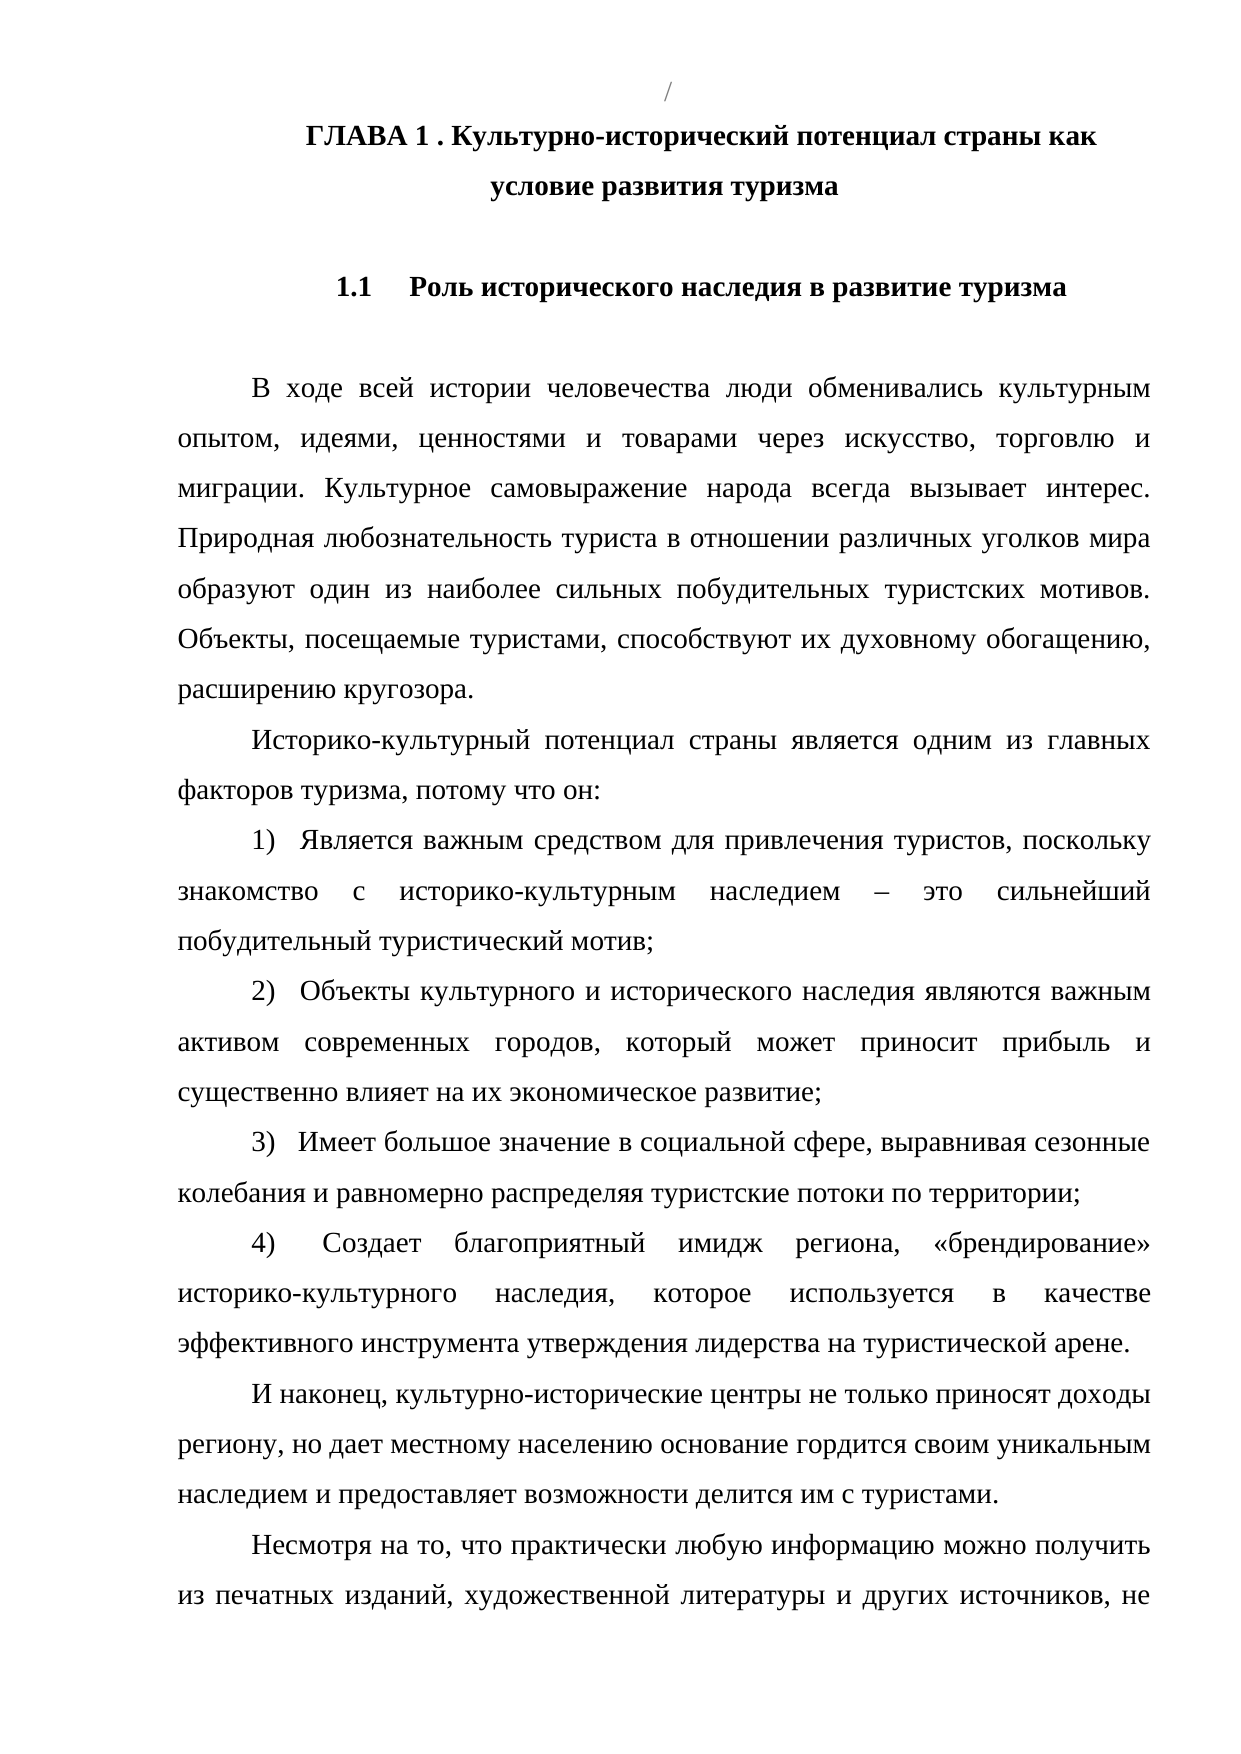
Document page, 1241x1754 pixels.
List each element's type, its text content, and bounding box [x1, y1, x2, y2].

text В ходе всей истории человечества люди обменивались культурным опытом, идеями, ценностями и товарами через искусство, торговлю и миграции. Культурное самовыражение народа всегда вызывает интерес. Природная любознательность туриста в отношении различных уголков мира образуют один из наиболее сильных побудительных туристских мотивов. Объекты, посещаемые туристами, способствуют их духовному обогащению, расширению кругозора. [177, 370, 1152, 705]
list Объекты культурного и исторического наследия являются важным активом современных городов, который может приносит прибыль и существенно влияет на их экономическое развитие; [177, 973, 1152, 1108]
list Является важным средством для привлечения туристов, поскольку знакомство с историко-культурным наследием – это сильнейший побудительный туристический мотив; [177, 822, 1152, 957]
text ГЛАВА 1 . Культурно-исторический потенциал страны как условие развития туризма [177, 118, 1152, 202]
list Роль исторического наследия в развитие туризма [177, 269, 1152, 303]
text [177, 1527, 1152, 1611]
list Создает благоприятный имидж региона, «брендирование» историко-культурного наследия, которое используется в качестве эффективного инструмента утверждения лидерства на туристической арене. [177, 1225, 1152, 1359]
text И наконец, культурно-исторические центры не только приносят доходы региону, но дает местному населению основание гордится своим уникальным наследием и предоставляет возможности делится им с туристами. [177, 1376, 1152, 1510]
list Имеет большое значение в социальной сфере, выравнивая сезонные колебания и равномерно распределяя туристские потоки по территории; [177, 1124, 1152, 1208]
text Историко-культурный потенциал страны является одним из главных факторов туризма, потому что он: [177, 722, 1152, 806]
